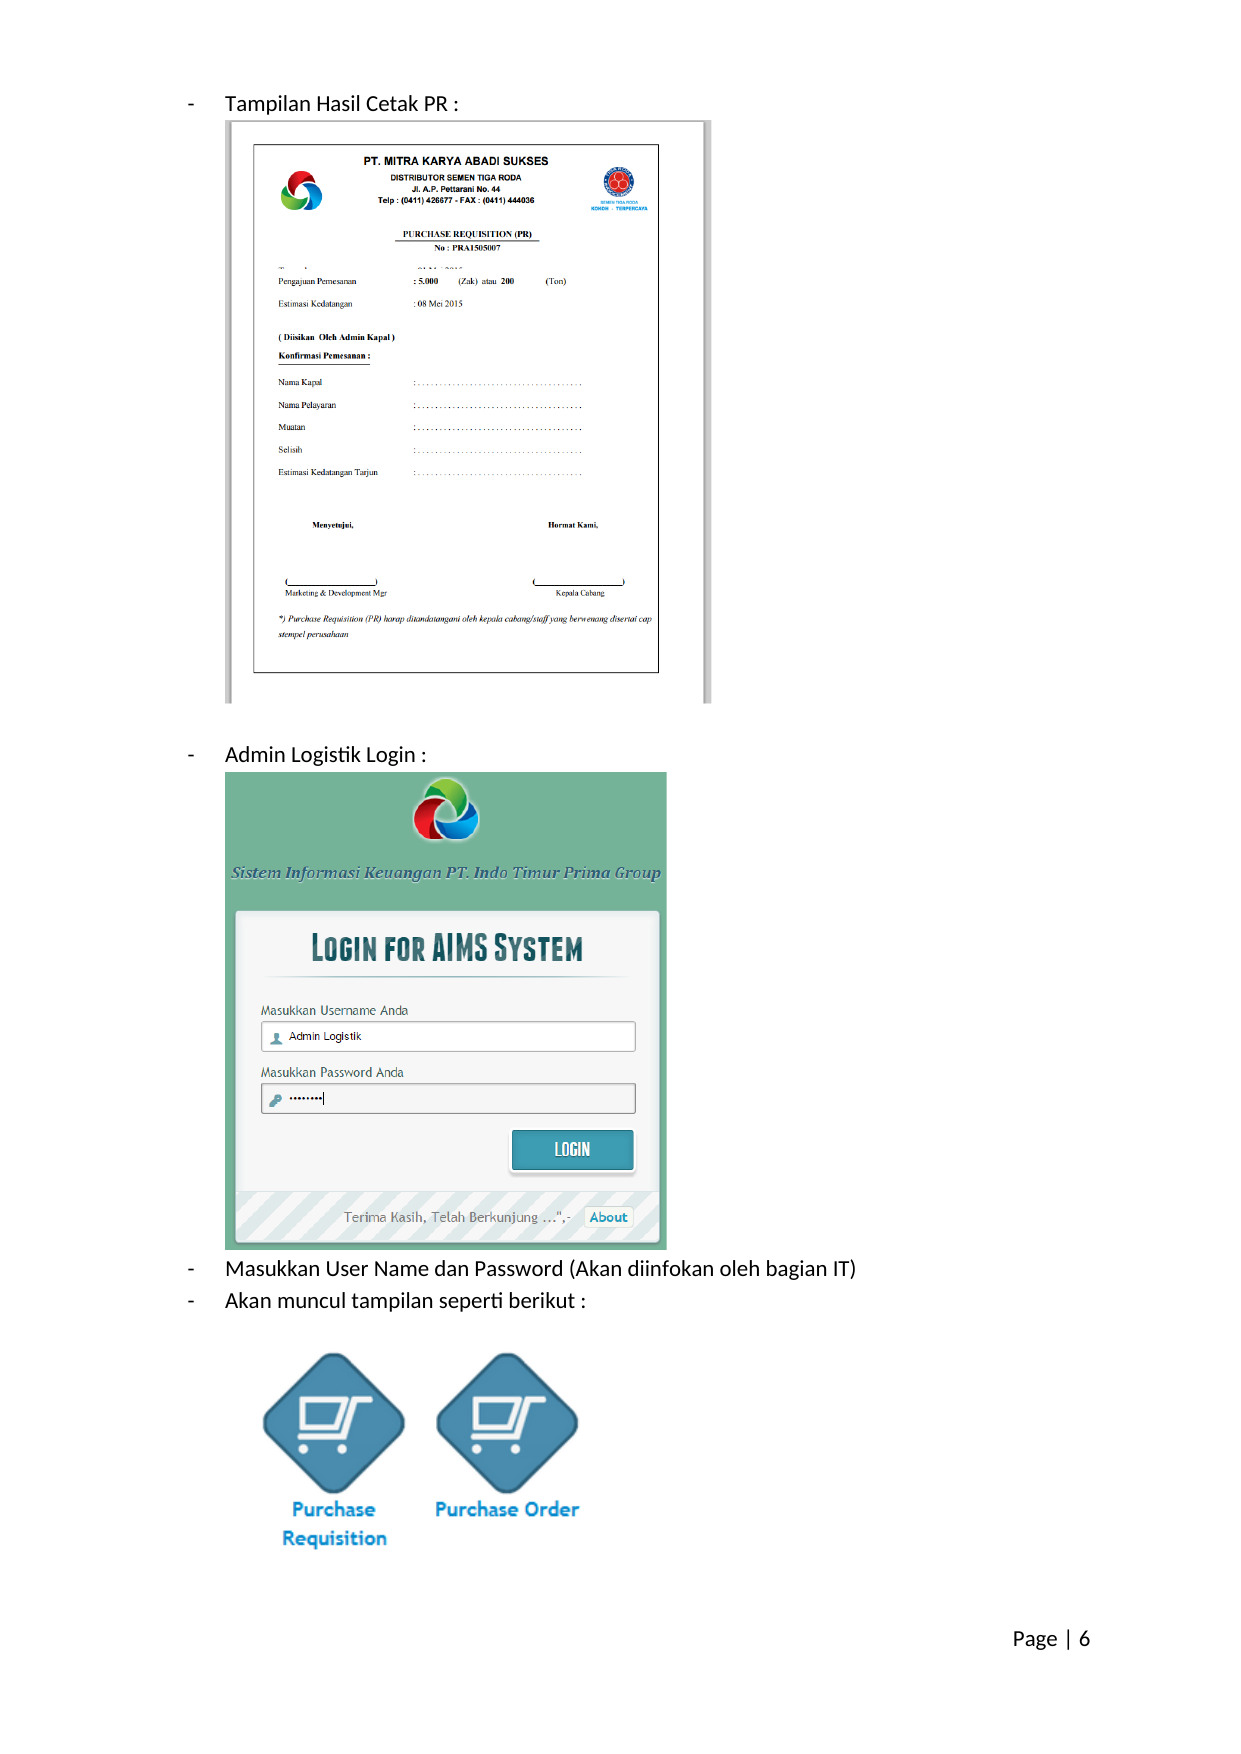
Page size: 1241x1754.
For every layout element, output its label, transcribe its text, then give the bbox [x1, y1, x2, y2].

picture [227, 1322, 594, 1577]
picture [225, 120, 712, 704]
list Admin Logistik Login : [187, 740, 1090, 768]
list Masukkan User Name dan Password (Akan diinfokan oleh bagian IT) [187, 1254, 1090, 1282]
list Tampilan Hasil Cetak PR : [187, 89, 1090, 117]
list Akan muncul tampilan seperti berikut : [187, 1286, 1090, 1314]
picture [225, 772, 667, 1250]
